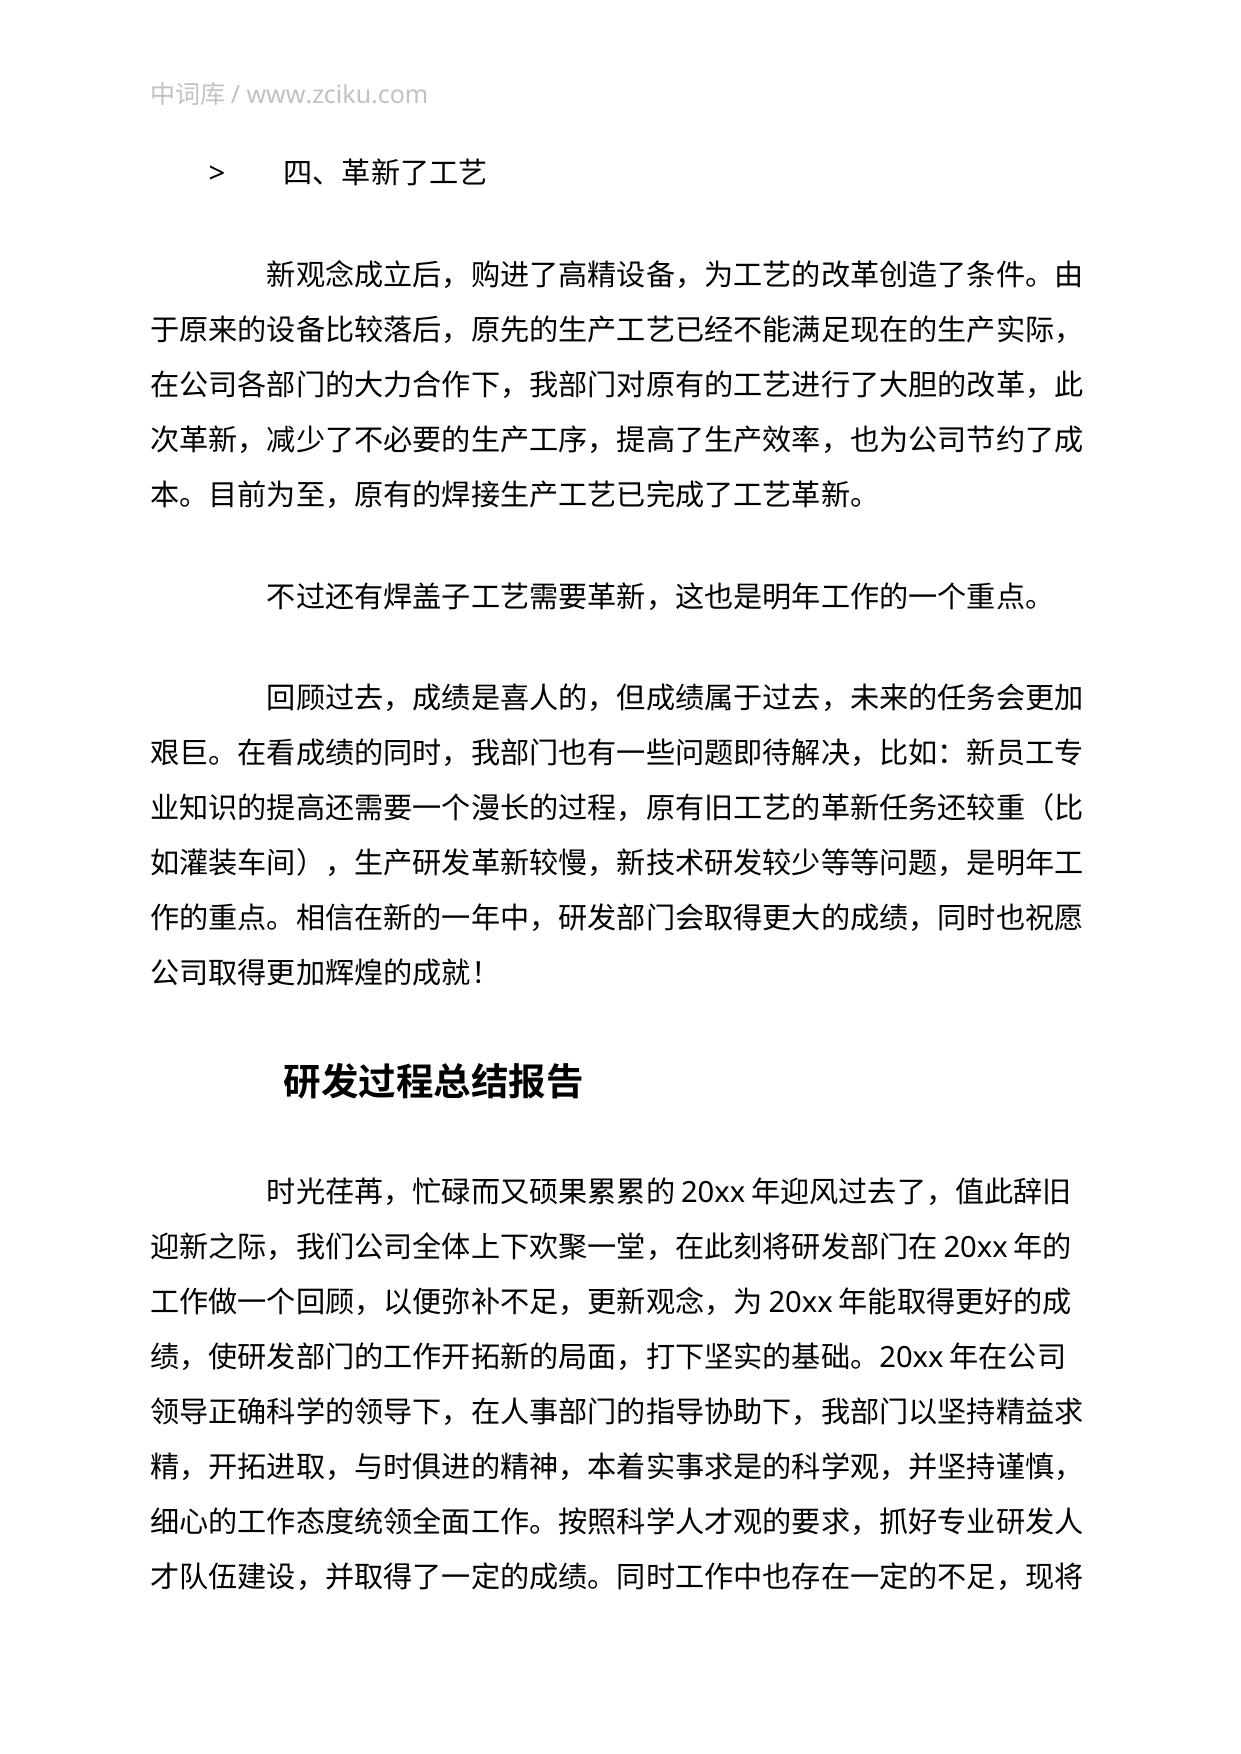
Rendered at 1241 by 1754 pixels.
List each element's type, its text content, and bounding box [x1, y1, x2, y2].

text 回顾过去，成绩是喜人的，但成绩属于过去，未来的任务会更加艰巨。在看成绩的同时，我部门也有一些问题即待解决，比如：新员工专业知识的提高还需要一个漫长的过程，原有旧工艺的革新任务还较重（比如灌装车间），生产研发革新较慢，新技术研发较少等等问题，是明年工作的重点。相信在新的一年中，研发部门会取得更大的成绩，同时也祝愿公司取得更加辉煌的成就！ [150, 675, 1090, 992]
text > 四、革新了工艺 [150, 150, 1090, 192]
text 新观念成立后，购进了高精设备，为工艺的改革创造了条件。由于原来的设备比较落后，原先的生产工艺已经不能满足现在的生产实际，在公司各部门的大力合作下，我部门对原有的工艺进行了大胆的改革，此次革新，减少了不必要的生产工序，提高了生产效率，也为公司节约了成本。目前为至，原有的焊接生产工艺已完成了工艺革新。 [150, 252, 1090, 514]
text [150, 1169, 1090, 1596]
text 研发过程总结报告 [150, 1051, 1090, 1106]
text 不过还有焊盖子工艺需要革新，这也是明年工作的一个重点。 [150, 573, 1090, 616]
